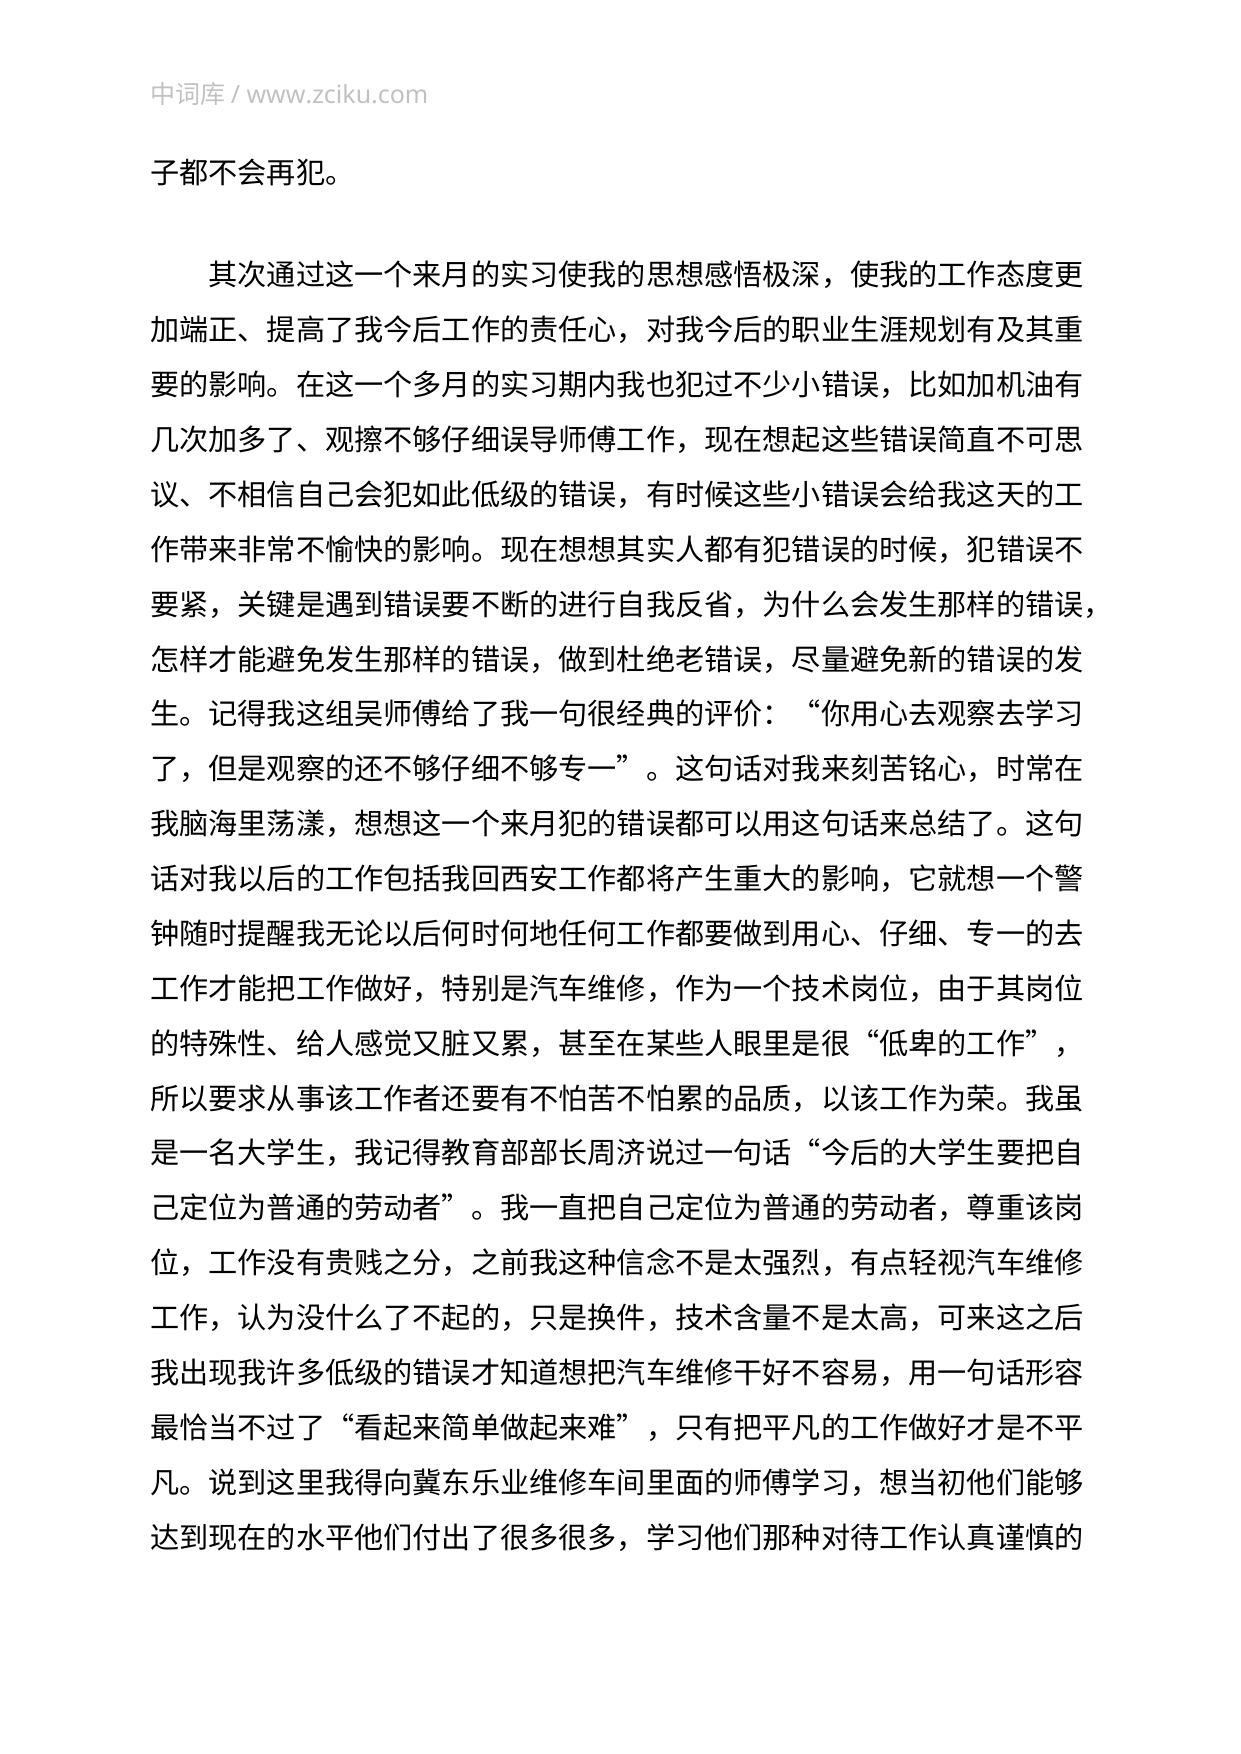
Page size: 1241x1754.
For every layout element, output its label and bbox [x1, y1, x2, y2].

text [150, 150, 1090, 192]
text [150, 252, 1090, 1557]
